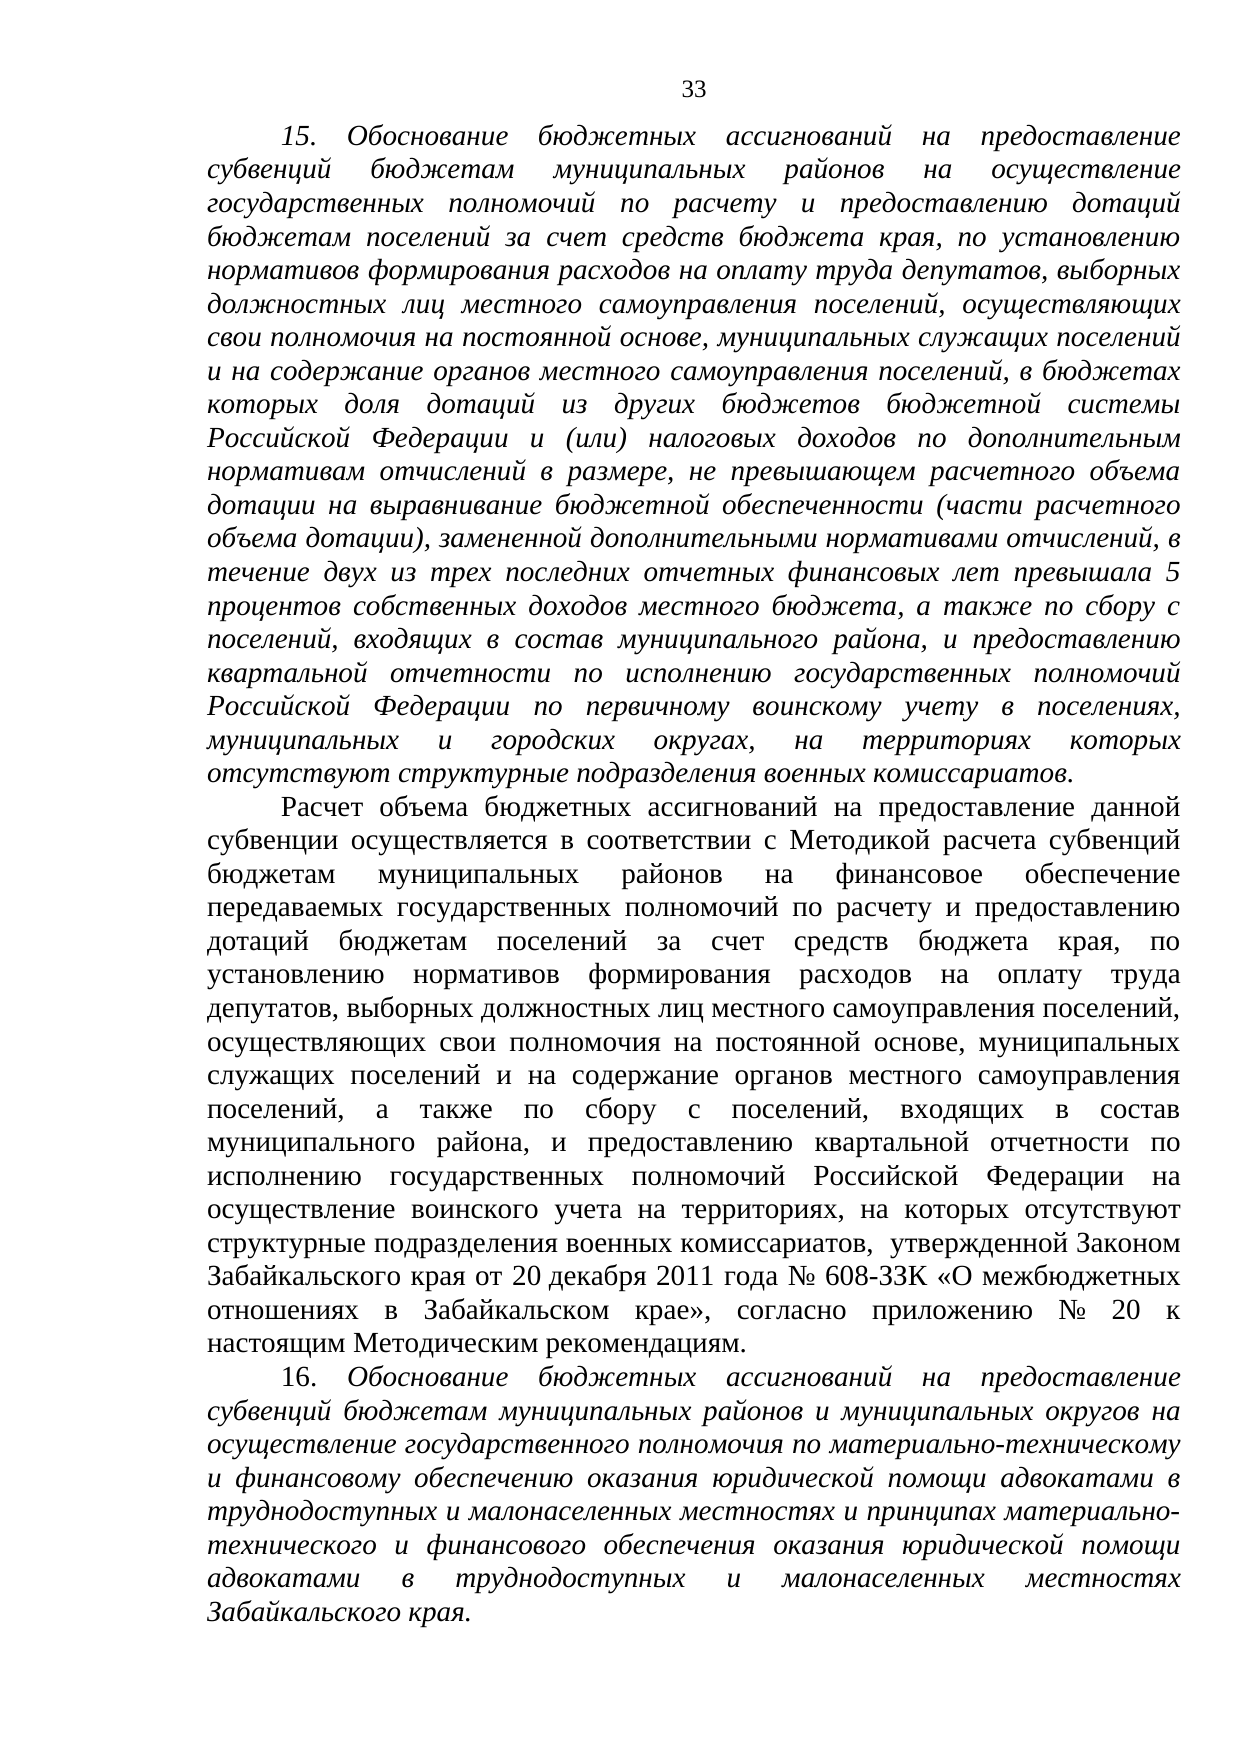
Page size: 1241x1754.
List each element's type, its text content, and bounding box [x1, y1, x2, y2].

text 16. Обоснование бюджетных ассигнований на предоставление субвенций бюджетам муниципальных районов и муниципальных округов на осуществление государственного полномочия по материально-техническому и финансовому обеспечению оказания юридической помощи адвокатами в труднодоступных и малонаселенных местностях и принципах материально-технического и финансового обеспечения оказания юридической помощи адвокатами в труднодоступных и малонаселенных местностях Забайкальского края. [207, 1359, 1181, 1627]
text Расчет объема бюджетных ассигнований на предоставление данной субвенции осуществляется в соответствии с Методикой расчета субвенций бюджетам муниципальных районов на финансовое обеспечение передаваемых государственных полномочий по расчету и предоставлению дотаций бюджетам поселений за счет средств бюджета края, по установлению нормативов формирования расходов на оплату труда депутатов, выборных должностных лиц местного самоуправления поселений, осуществляющих свои полномочия на постоянной основе, муниципальных служащих поселений и на содержание органов местного самоуправления поселений, а также по сбору с поселений, входящих в состав муниципального района, и предоставлению квартальной отчетности по исполнению государственных полномочий Российской Федерации на осуществление воинского учета на территориях, на которых отсутствуют структурные подразделения военных комиссариатов, утвержденной Законом Забайкальского края от 20 декабря 2011 года № 608-ЗЗК «О межбюджетных отношениях в Забайкальском крае», согласно приложению № 20 к настоящим Методическим рекомендациям. [207, 789, 1181, 1359]
text 15. Обоснование бюджетных ассигнований на предоставление субвенций бюджетам муниципальных районов на осуществление государственных полномочий по расчету и предоставлению дотаций бюджетам поселений за счет средств бюджета края, по установлению нормативов формирования расходов на оплату труда депутатов, выборных должностных лиц местного самоуправления поселений, осуществляющих свои полномочия на постоянной основе, муниципальных служащих поселений и на содержание органов местного самоуправления поселений, в бюджетах которых доля дотаций из других бюджетов бюджетной системы Российской Федерации и (или) налоговых доходов по дополнительным нормативам отчислений в размере, не превышающем расчетного объема дотации на выравнивание бюджетной обеспеченности (части расчетного объема дотации), замененной дополнительными нормативами отчислений, в течение двух из трех последних отчетных финансовых лет превышала 5 процентов собственных доходов местного бюджета, а также по сбору с поселений, входящих в состав муниципального района, и предоставлению квартальной отчетности по исполнению государственных полномочий Российской Федерации по первичному воинскому учету в поселениях, муниципальных и городских округах, на территориях которых отсутствуют структурные подразделения военных комиссариатов. [207, 118, 1181, 789]
